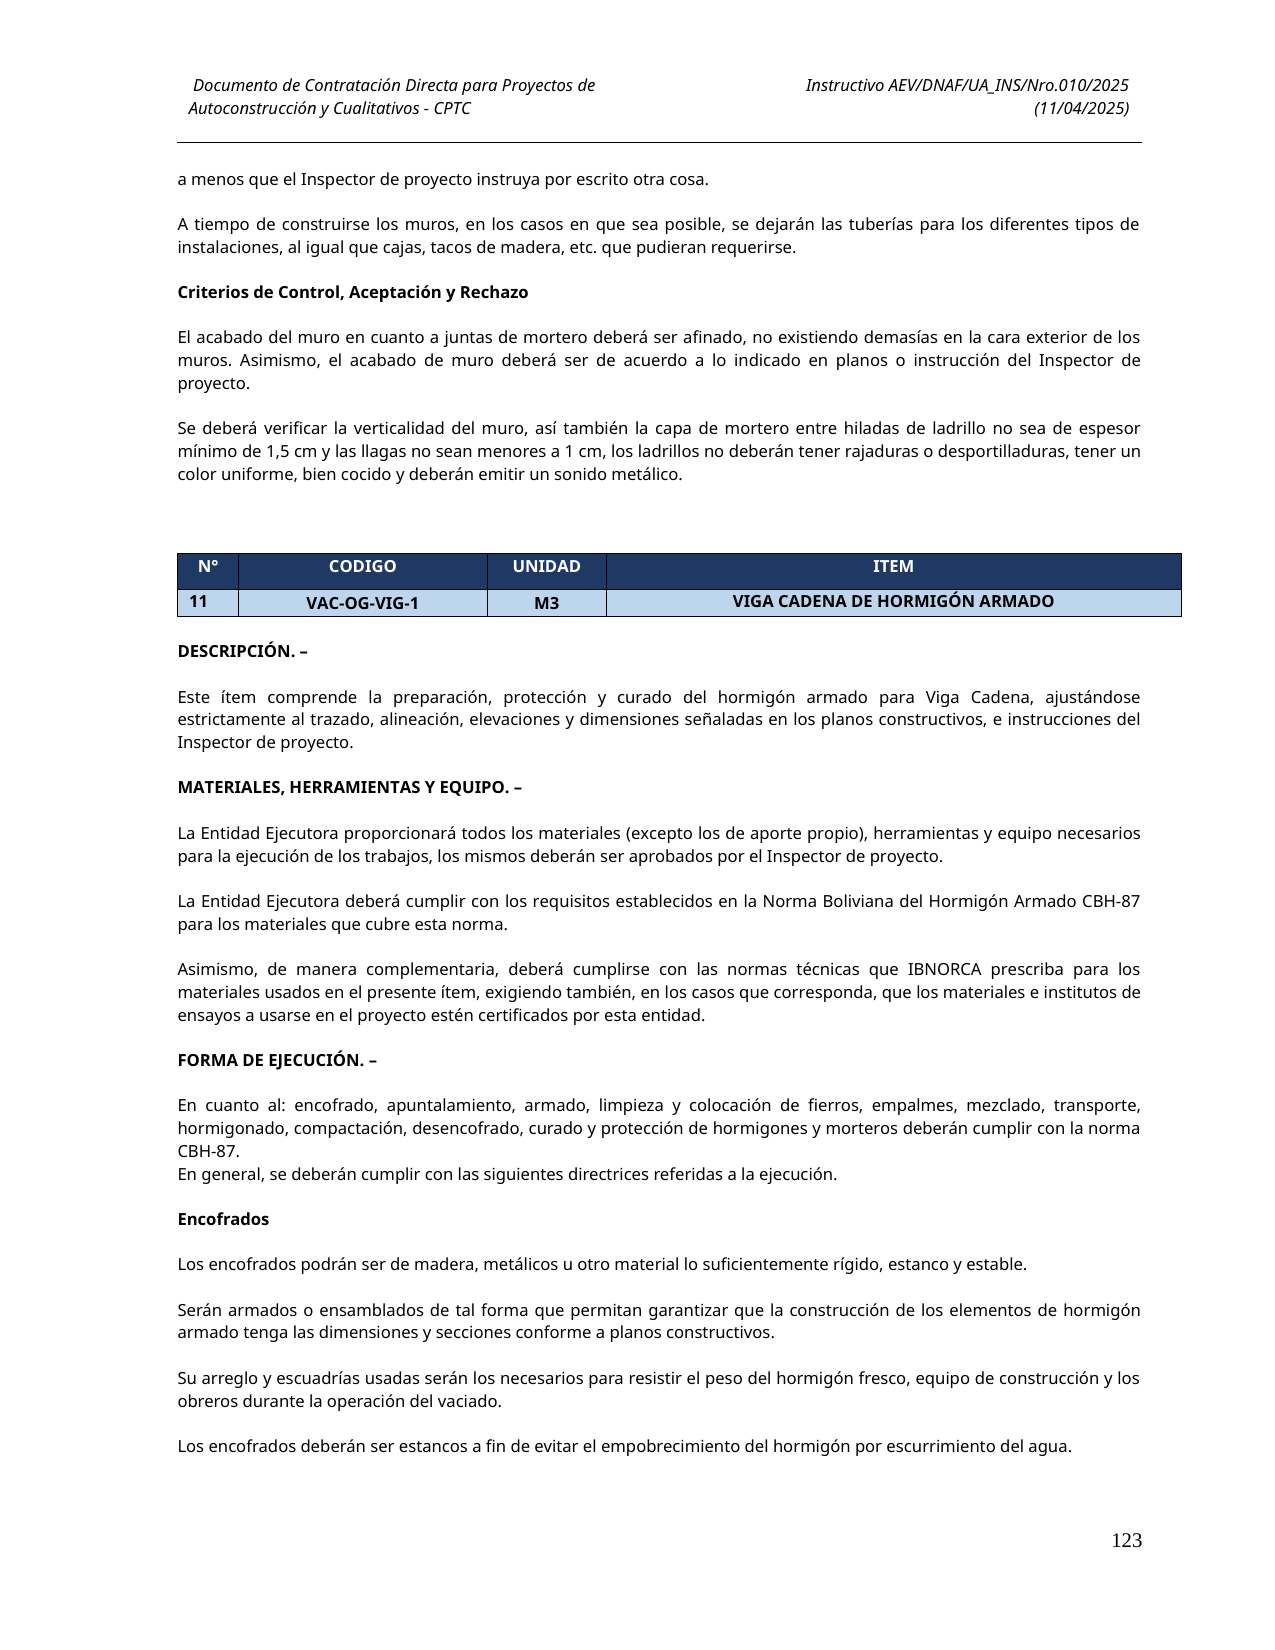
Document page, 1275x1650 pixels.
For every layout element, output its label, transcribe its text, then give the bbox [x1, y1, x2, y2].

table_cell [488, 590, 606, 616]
text Serán armados o ensamblados de tal forma que permitan garantizar que la construcción de los elementos de hormigón armado tenga las dimensiones y secciones conforme a planos constructivos. [177, 1298, 1142, 1344]
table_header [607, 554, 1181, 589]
text El acabado del muro en cuanto a juntas de mortero deberá ser afinado, no existiendo demasías en la cara exterior de los muros. Asimismo, el acabado de muro deberá ser de acuerdo a lo indicado en planos o instrucción del Inspector de proyecto. [177, 326, 1142, 394]
text Encofrados [177, 1208, 1142, 1230]
text Los encofrados deberán ser estancos a fin de evitar el empobrecimiento del hormigón por escurrimiento del agua. [177, 1435, 1142, 1457]
text Su arreglo y escuadrías usadas serán los necesarios para resistir el peso del hormigón fresco, equipo de construcción y los obreros durante la operación del vaciado. [177, 1367, 1142, 1412]
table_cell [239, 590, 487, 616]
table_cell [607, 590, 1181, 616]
text MATERIALES, HERRAMIENTAS Y EQUIPO. – [177, 776, 1142, 799]
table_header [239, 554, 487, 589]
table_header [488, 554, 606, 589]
text Este ítem comprende la preparación, protección y curado del hormigón armado para Viga Cadena, ajustándose estrictamente al trazado, alineación, elevaciones y dimensiones señaladas en los planos constructivos, e instrucciones del Inspector de proyecto. [177, 685, 1142, 753]
text La Entidad Ejecutora proporcionará todos los materiales (excepto los de aporte propio), herramientas y equipo necesarios para la ejecución de los trabajos, los mismos deberán ser aprobados por el Inspector de proyecto. [177, 822, 1142, 867]
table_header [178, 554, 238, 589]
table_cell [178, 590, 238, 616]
text En cuanto al: encofrado, apuntalamiento, armado, limpieza y colocación de fierros, empalmes, mezclado, transporte, hormigonado, compactación, desencofrado, curado y protección de hormigones y morteros deberán cumplir con la norma CBH-87. [177, 1094, 1142, 1162]
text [177, 167, 1142, 190]
text La Entidad Ejecutora deberá cumplir con los requisitos establecidos en la Norma Boliviana del Hormigón Armado CBH-87 para los materiales que cubre esta norma. [177, 890, 1142, 935]
text Los encofrados podrán ser de madera, metálicos u otro material lo suficientemente rígido, estanco y estable. [177, 1253, 1142, 1276]
text DESCRIPCIÓN. – [177, 640, 1142, 663]
text Criterios de Control, Aceptación y Rechazo [177, 281, 1142, 303]
text FORMA DE EJECUCIÓN. – [177, 1049, 1142, 1071]
text Se deberá verificar la verticalidad del muro, así también la capa de mortero entre hiladas de ladrillo no sea de espesor mínimo de 1,5 cm y las llagas no sean menores a 1 cm, los ladrillos no deberán tener rajaduras o desportilladuras, tener un color uniforme, bien cocido y deberán emitir un sonido metálico. [177, 417, 1142, 485]
text En general, se deberán cumplir con las siguientes directrices referidas a la ejecución. [177, 1162, 1142, 1185]
text Asimismo, de manera complementaria, deberá cumplirse con las normas técnicas que IBNORCA prescriba para los materiales usados en el presente ítem, exigiendo también, en los casos que corresponda, que los materiales e institutos de ensayos a usarse en el proyecto estén certificados por esta entidad. [177, 958, 1142, 1026]
text A tiempo de construirse los muros, en los casos en que sea posible, se dejarán las tuberías para los diferentes tipos de instalaciones, al igual que cajas, tacos de madera, etc. que pudieran requerirse. [177, 212, 1142, 258]
